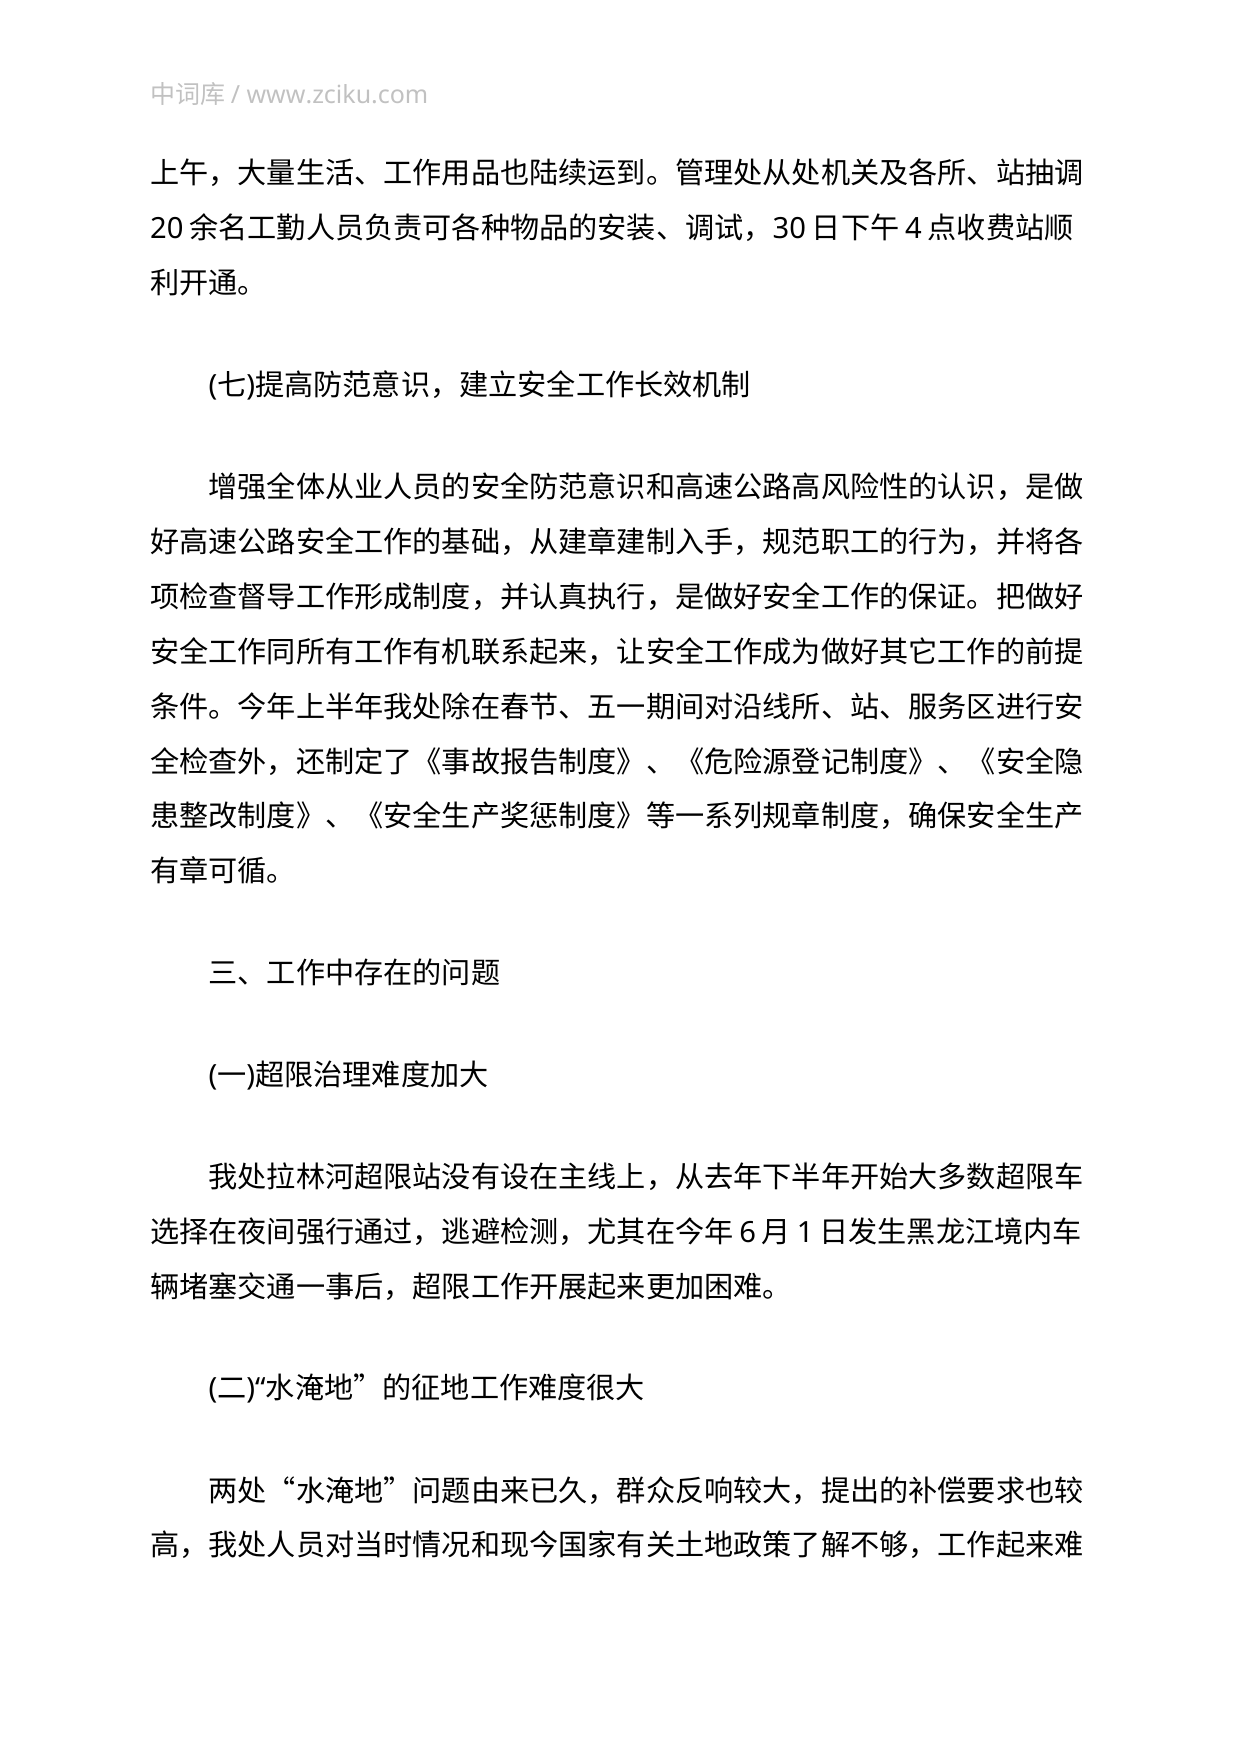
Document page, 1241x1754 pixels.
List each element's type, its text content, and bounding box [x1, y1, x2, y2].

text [150, 150, 1090, 302]
text (一)超限治理难度加大 [150, 1051, 1090, 1094]
text (二)“水淹地”的征地工作难度很大 [150, 1365, 1090, 1407]
text 我处拉林河超限站没有设在主线上，从去年下半年开始大多数超限车选择在夜间强行通过，逃避检测，尤其在今年6月1日发生黑龙江境内车辆堵塞交通一事后，超限工作开展起来更加困难。 [150, 1153, 1090, 1306]
text 增强全体从业人员的安全防范意识和高速公路高风险性的认识，是做好高速公路安全工作的基础，从建章建制入手，规范职工的行为，并将各项检查督导工作形成制度，并认真执行，是做好安全工作的保证。把做好安全工作同所有工作有机联系起来，让安全工作成为做好其它工作的前提条件。今年上半年我处除在春节、五一期间对沿线所、站、服务区进行安全检查外，还制定了《事故报告制度》、《危险源登记制度》、《安全隐患整改制度》、《安全生产奖惩制度》等一系列规章制度，确保安全生产有章可循。 [150, 464, 1090, 890]
text (七)提高防范意识，建立安全工作长效机制 [150, 362, 1090, 404]
text 三、工作中存在的问题 [150, 950, 1090, 992]
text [150, 1467, 1090, 1564]
